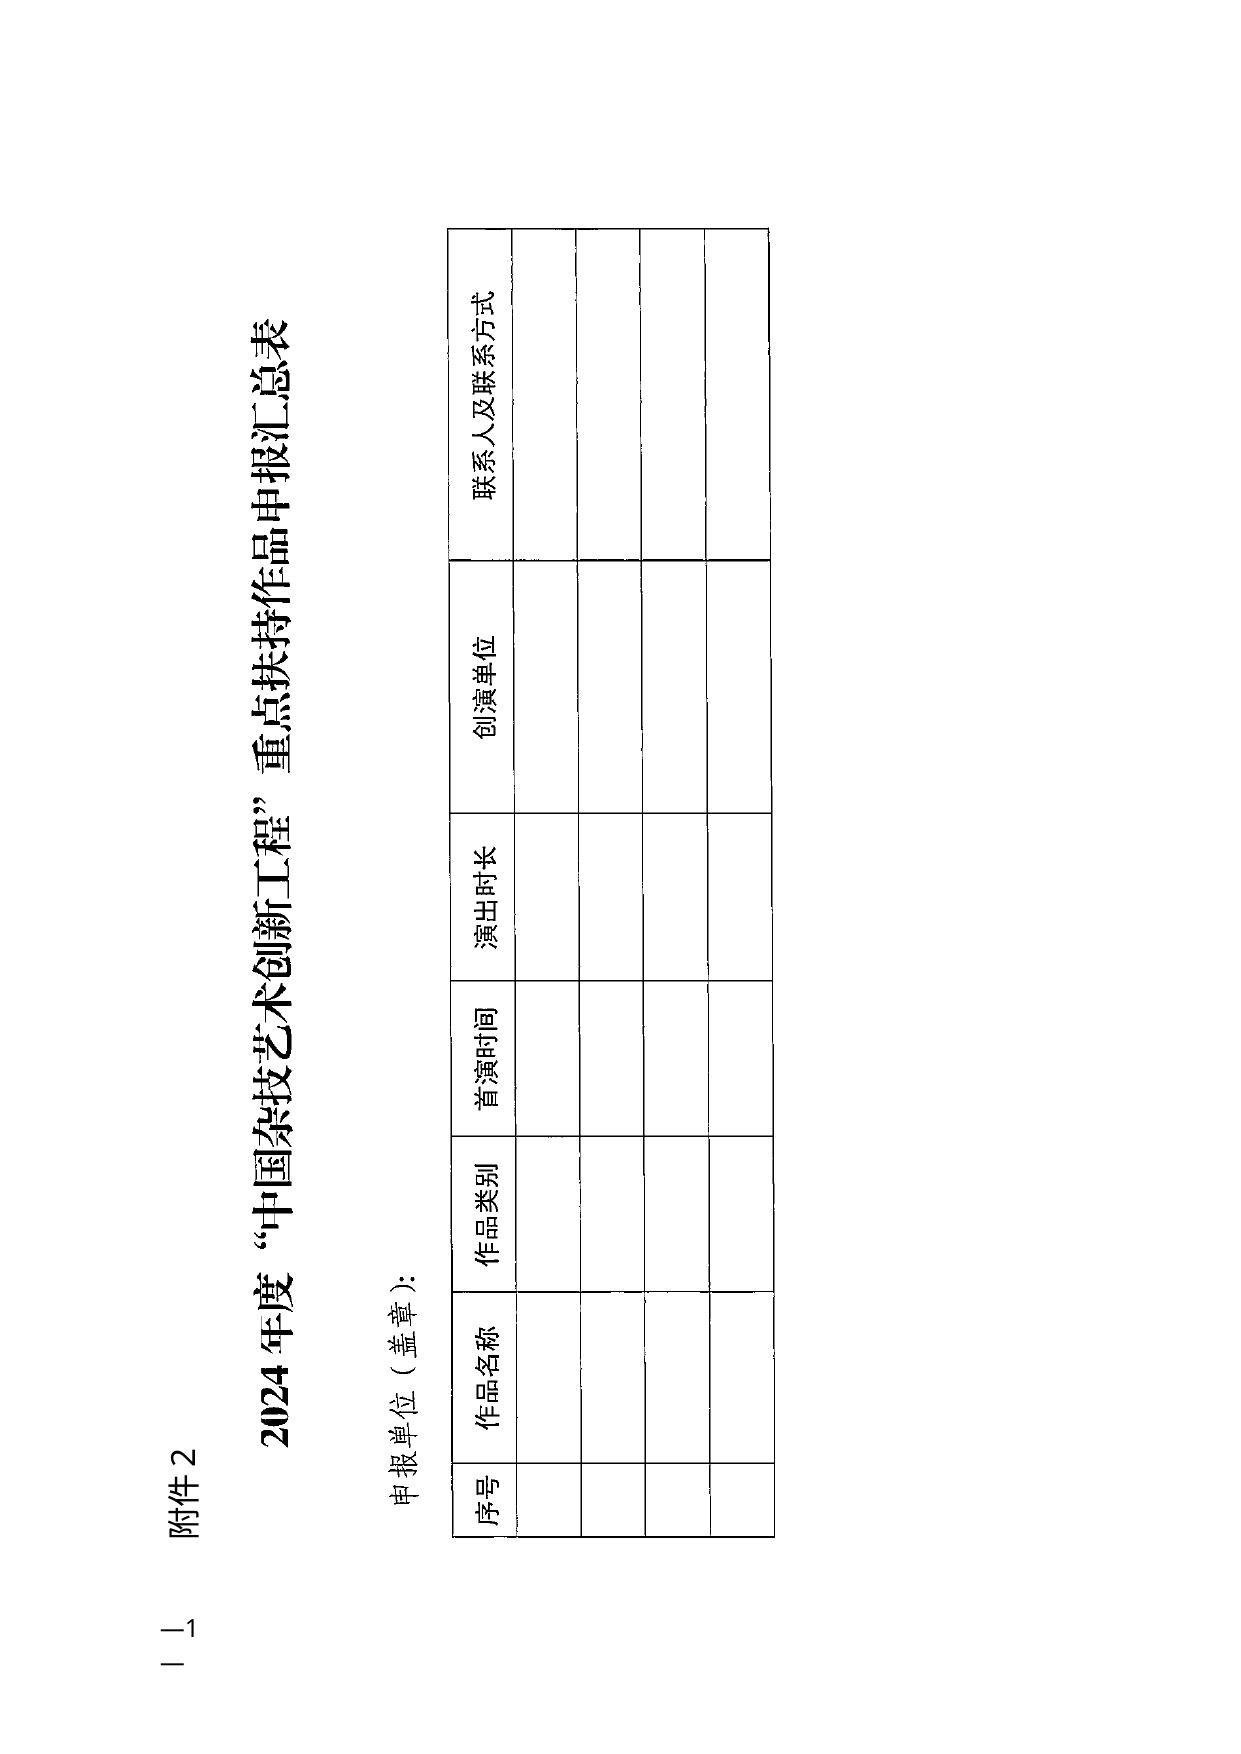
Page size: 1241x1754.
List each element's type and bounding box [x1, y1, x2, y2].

picture [234, 219, 785, 1545]
